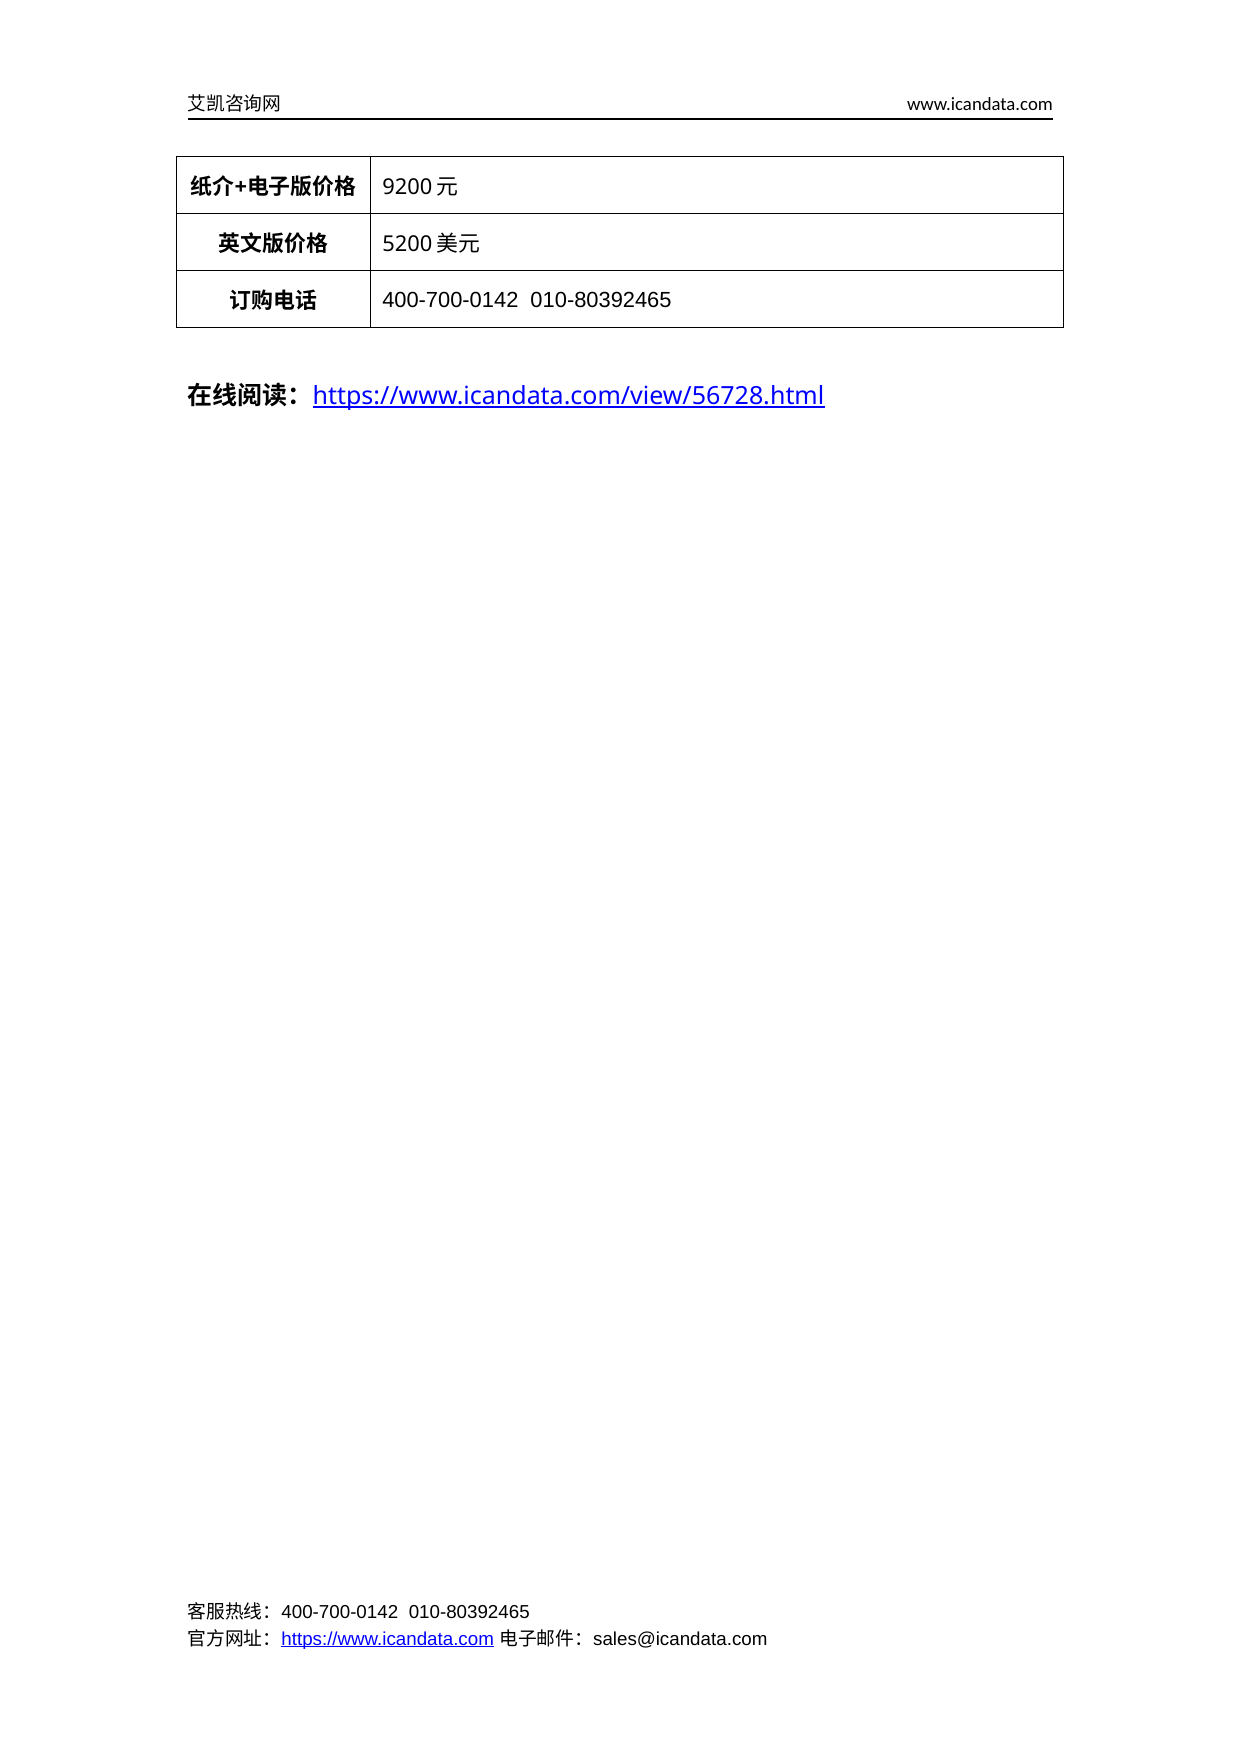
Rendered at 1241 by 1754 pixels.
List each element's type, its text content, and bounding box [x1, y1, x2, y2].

table_cell 纸介+电子版价格 [177, 157, 370, 213]
table_cell 400-700-0142 010-80392465 [371, 271, 1063, 327]
table_cell 英文版价格 [177, 214, 370, 270]
table_cell 订购电话 [177, 271, 370, 327]
table_cell 5200美元 [371, 214, 1063, 270]
table_cell 9200元 [371, 157, 1063, 213]
text 在线阅读：https://www.icandata.com/view/56728.html [187, 361, 1053, 426]
